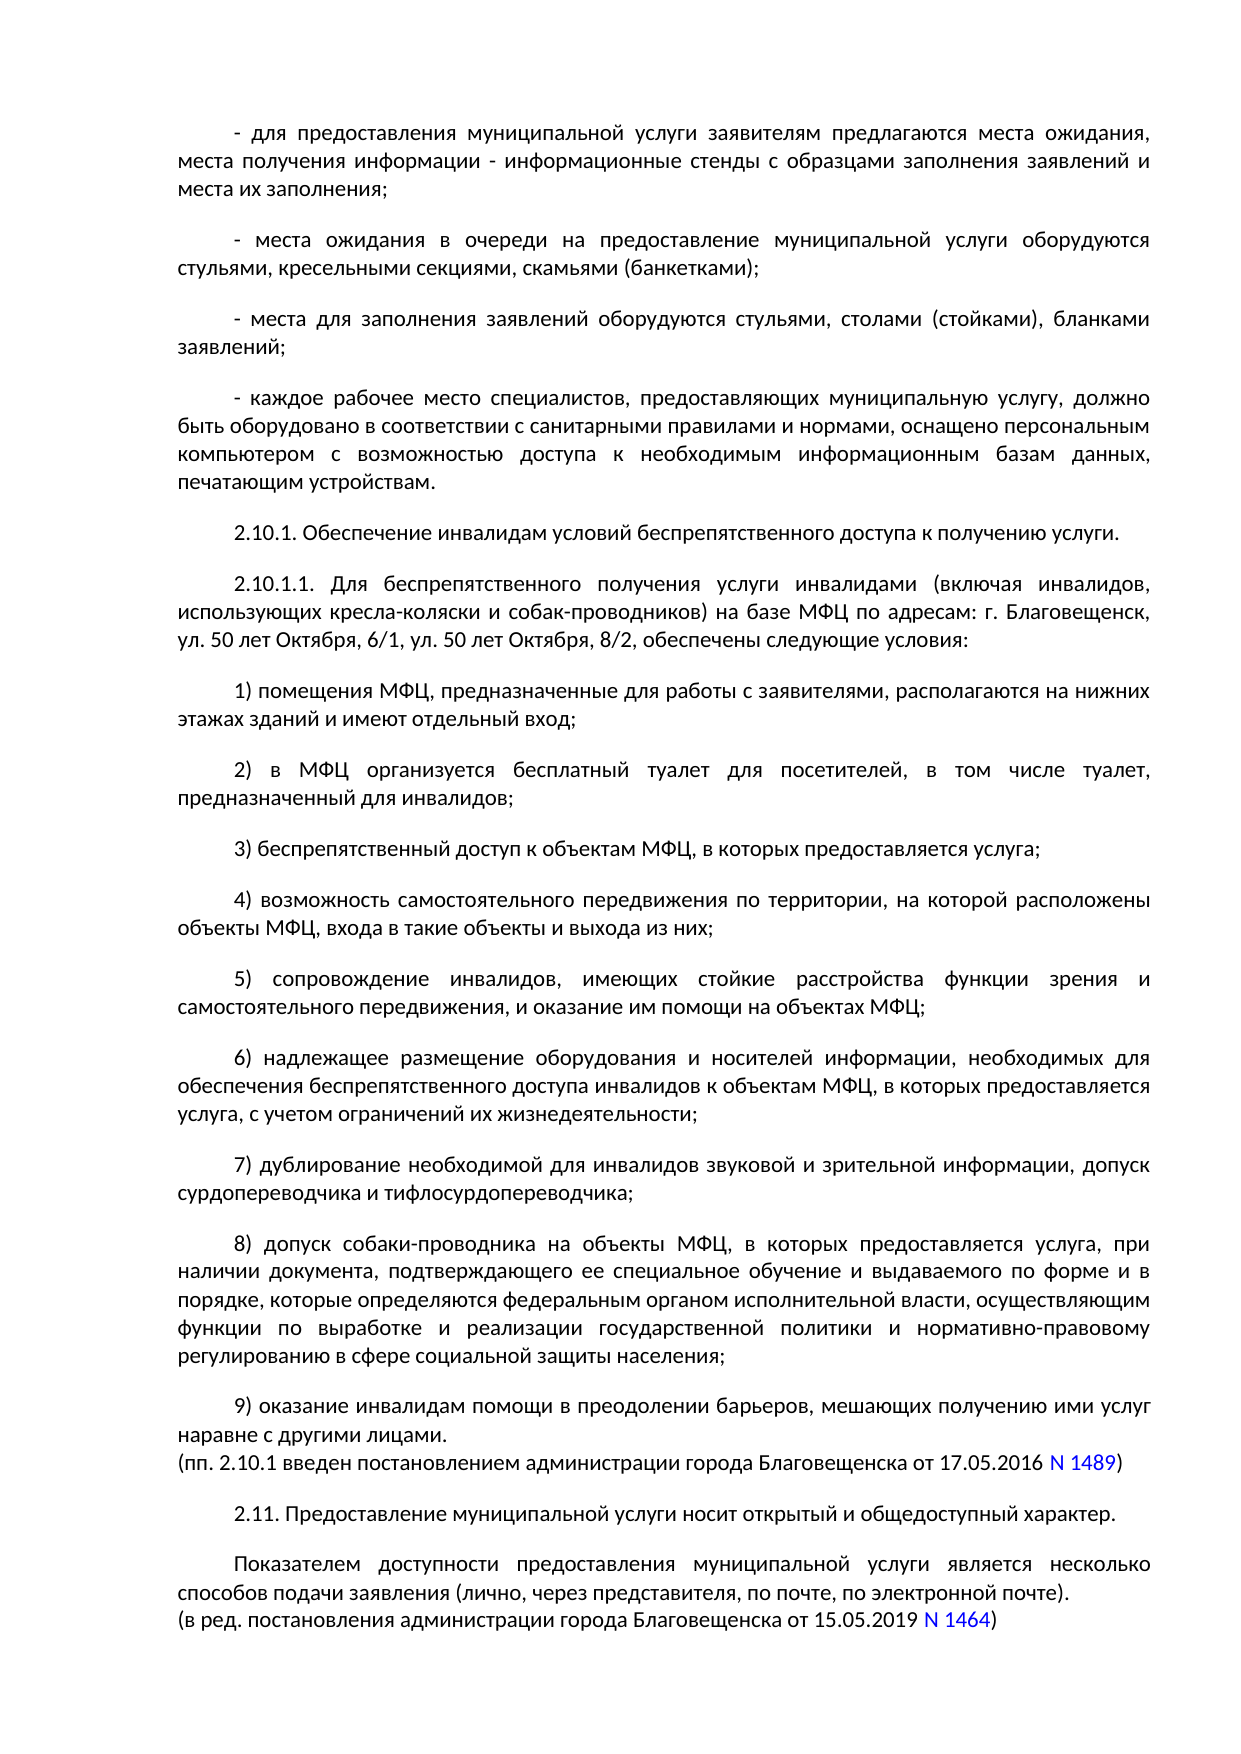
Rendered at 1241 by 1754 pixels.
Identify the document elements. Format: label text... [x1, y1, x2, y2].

text 7) дублирование необходимой для инвалидов звуковой и зрительной информации, допуск сурдопереводчика и тифлосурдопереводчика; [177, 1150, 1152, 1206]
text 2) в МФЦ организуется бесплатный туалет для посетителей, в том числе туалет, предназначенный для инвалидов; [177, 755, 1152, 811]
text 2.11. Предоставление муниципальной услуги носит открытый и общедоступный характер. [177, 1499, 1152, 1527]
text 8) допуск собаки-проводника на объекты МФЦ, в которых предоставляется услуга, при наличии документа, подтверждающего ее специальное обучение и выдаваемого по форме и в порядке, которые определяются федеральным органом исполнительной власти, осуществляющим функции по выработке и реализации государственной политики и нормативно-правовому регулированию в сфере социальной защиты населения; [177, 1229, 1152, 1369]
text 6) надлежащее размещение оборудования и носителей информации, необходимых для обеспечения беспрепятственного доступа инвалидов к объектам МФЦ, в которых предоставляется услуга, с учетом ограничений их жизнедеятельности; [177, 1043, 1152, 1127]
text (пп. 2.10.1 введен постановлением администрации города Благовещенска от 17.05.2016 N 1489) [177, 1448, 1152, 1476]
text 2.10.1.1. Для беспрепятственного получения услуги инвалидами (включая инвалидов, использующих кресла-коляски и собак-проводников) на базе МФЦ по адресам: г. Благовещенск, ул. 50 лет Октября, 6/1, ул. 50 лет Октября, 8/2, обеспечены следующие условия: [177, 569, 1152, 653]
text - каждое рабочее место специалистов, предоставляющих муниципальную услугу, должно быть оборудовано в соответствии с санитарными правилами и нормами, оснащено персональным компьютером с возможностью доступа к необходимым информационным базам данных, печатающим устройствам. [177, 383, 1152, 495]
text 5) сопровождение инвалидов, имеющих стойкие расстройства функции зрения и самостоятельного передвижения, и оказание им помощи на объектах МФЦ; [177, 964, 1152, 1020]
text - места ожидания в очереди на предоставление муниципальной услуги оборудуются стульями, кресельными секциями, скамьями (банкетками); [177, 225, 1152, 281]
text - места для заполнения заявлений оборудуются стульями, столами (стойками), бланками заявлений; [177, 304, 1152, 360]
text 4) возможность самостоятельного передвижения по территории, на которой расположены объекты МФЦ, входа в такие объекты и выхода из них; [177, 885, 1152, 941]
text 9) оказание инвалидам помощи в преодолении барьеров, мешающих получению ими услуг наравне с другими лицами. [177, 1392, 1152, 1448]
text 3) беспрепятственный доступ к объектам МФЦ, в которых предоставляется услуга; [177, 834, 1152, 862]
text (в ред. постановления администрации города Благовещенска от 15.05.2019 N 1464) [177, 1606, 1152, 1634]
text Показателем доступности предоставления муниципальной услуги является несколько способов подачи заявления (лично, через представителя, по почте, по электронной почте). [177, 1549, 1152, 1606]
text 1) помещения МФЦ, предназначенные для работы с заявителями, располагаются на нижних этажах зданий и имеют отдельный вход; [177, 676, 1152, 732]
text - для предоставления муниципальной услуги заявителям предлагаются места ожидания, места получения информации - информационные стенды с образцами заполнения заявлений и места их заполнения; [177, 118, 1152, 202]
text 2.10.1. Обеспечение инвалидам условий беспрепятственного доступа к получению услуги. [177, 518, 1152, 546]
